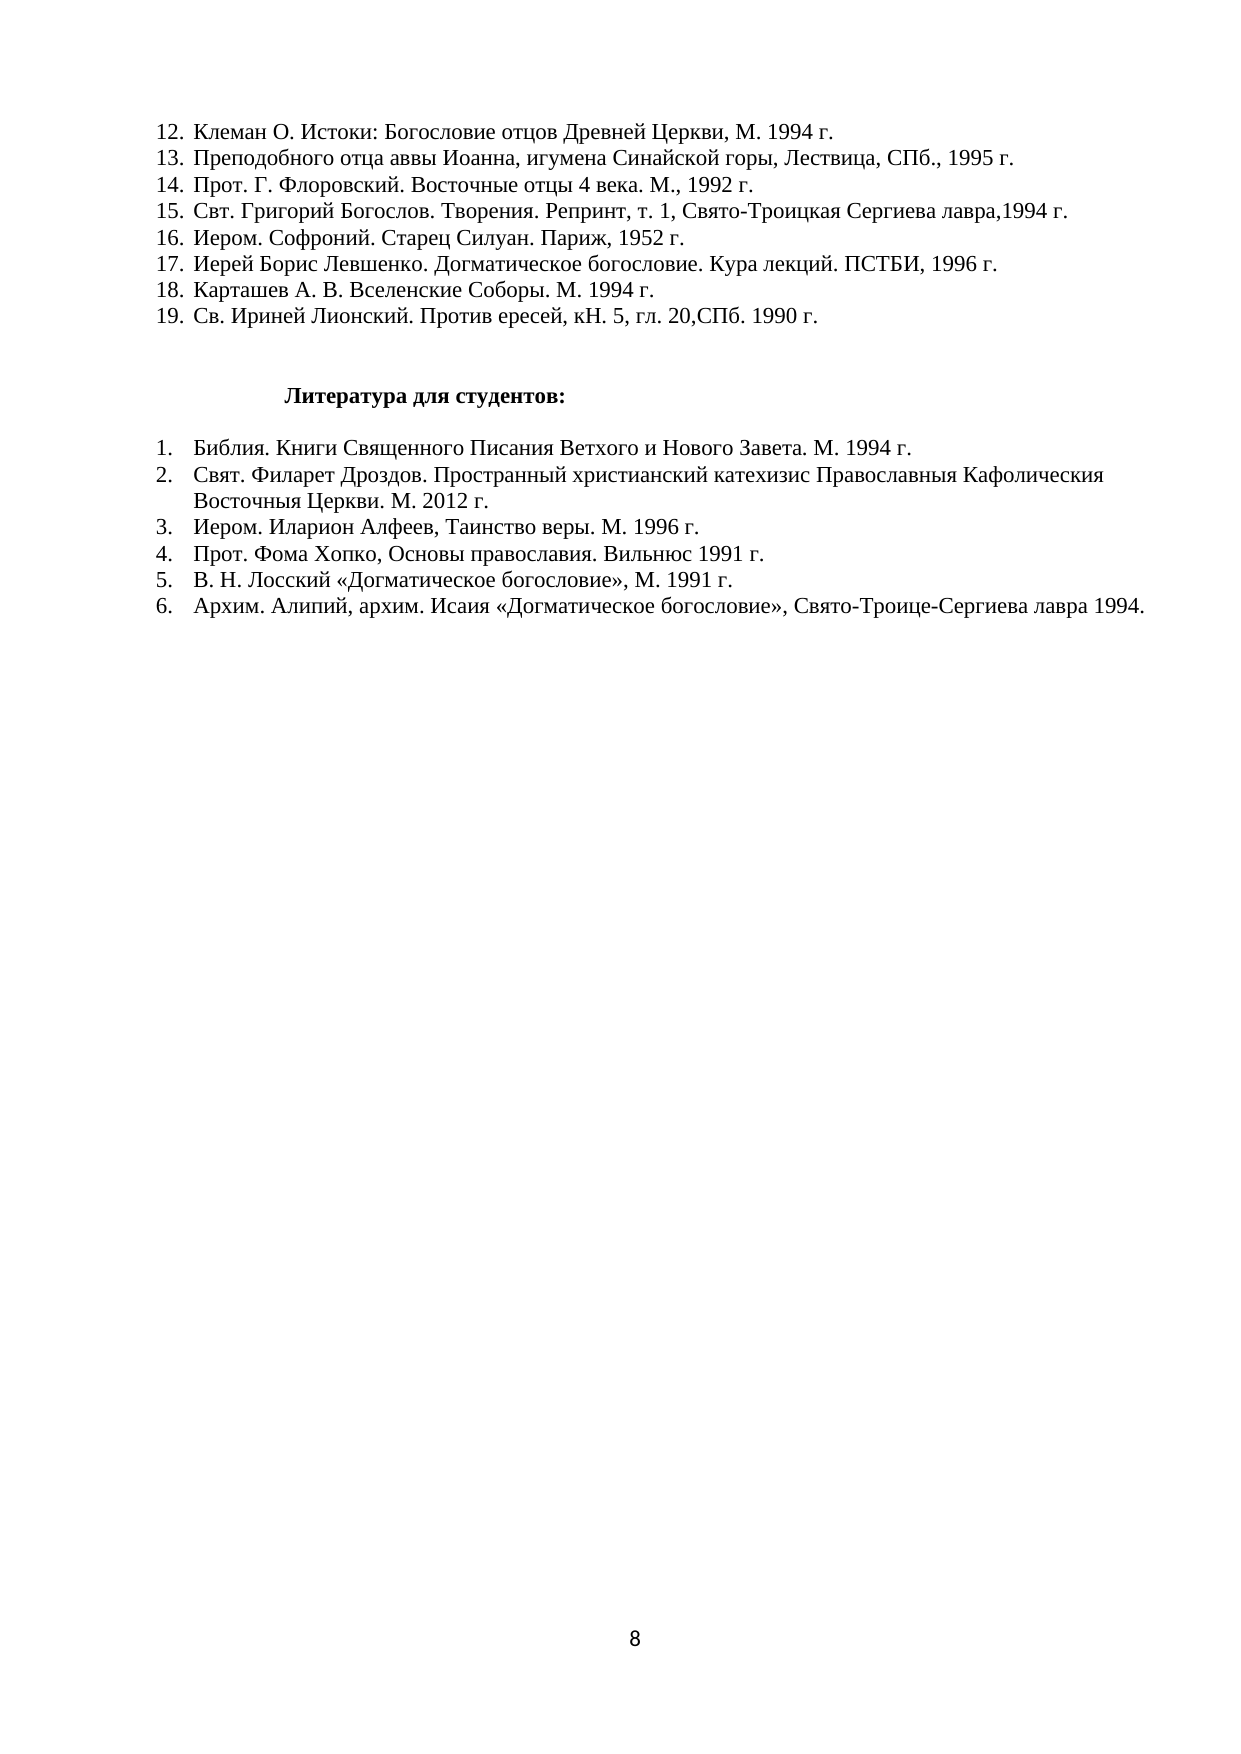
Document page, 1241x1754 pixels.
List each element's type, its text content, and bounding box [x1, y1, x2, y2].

list Карташев А. В. Вселенские Соборы. М. 1994 г. [156, 276, 1152, 303]
list Архим. Алипий, архим. Исаия «Догматическое богословие», Свято-Троице-Сергиева лавра 1994. [156, 592, 1152, 619]
list Св. Ириней Лионский. Против ересей, кН. 5, гл. 20,СПб. 1990 г. [156, 303, 1152, 329]
list Иером. Софроний. Старец Силуан. Париж, 1952 г. [156, 223, 1152, 250]
list Свт. Григорий Богослов. Творения. Репринт, т. 1, Свято-Троицкая Сергиева лавра,1994 г. [156, 197, 1152, 223]
list Преподобного отца аввы Иоанна, игумена Синайской горы, Лествица, СПб., 1995 г. [156, 144, 1152, 171]
list Прот. Фома Хопко, Основы православия. Вильнюс 1991 г. [156, 540, 1152, 566]
list Иерей Борис Левшенко. Догматическое богословие. Кура лекций. ПСТБИ, 1996 г. [156, 250, 1152, 276]
text Литература для студентов: [118, 382, 1152, 408]
list Клеман О. Истоки: Богословие отцов Древней Церкви, М. 1994 г. [156, 118, 1152, 144]
list Иером. Иларион Алфеев, Таинство веры. М. 1996 г. [156, 513, 1152, 540]
list Библия. Книги Священного Писания Ветхого и Нового Завета. М. 1994 г. [156, 434, 1152, 461]
list Прот. Г. Флоровский. Восточные отцы 4 века. М., 1992 г. [156, 171, 1152, 197]
list Свят. Филарет Дроздов. Пространный христианский катехизис Православныя Кафолическия Восточныя Церкви. М. 2012 г. [156, 461, 1152, 513]
list В. Н. Лосский «Догматическое богословие», М. 1991 г. [156, 566, 1152, 592]
